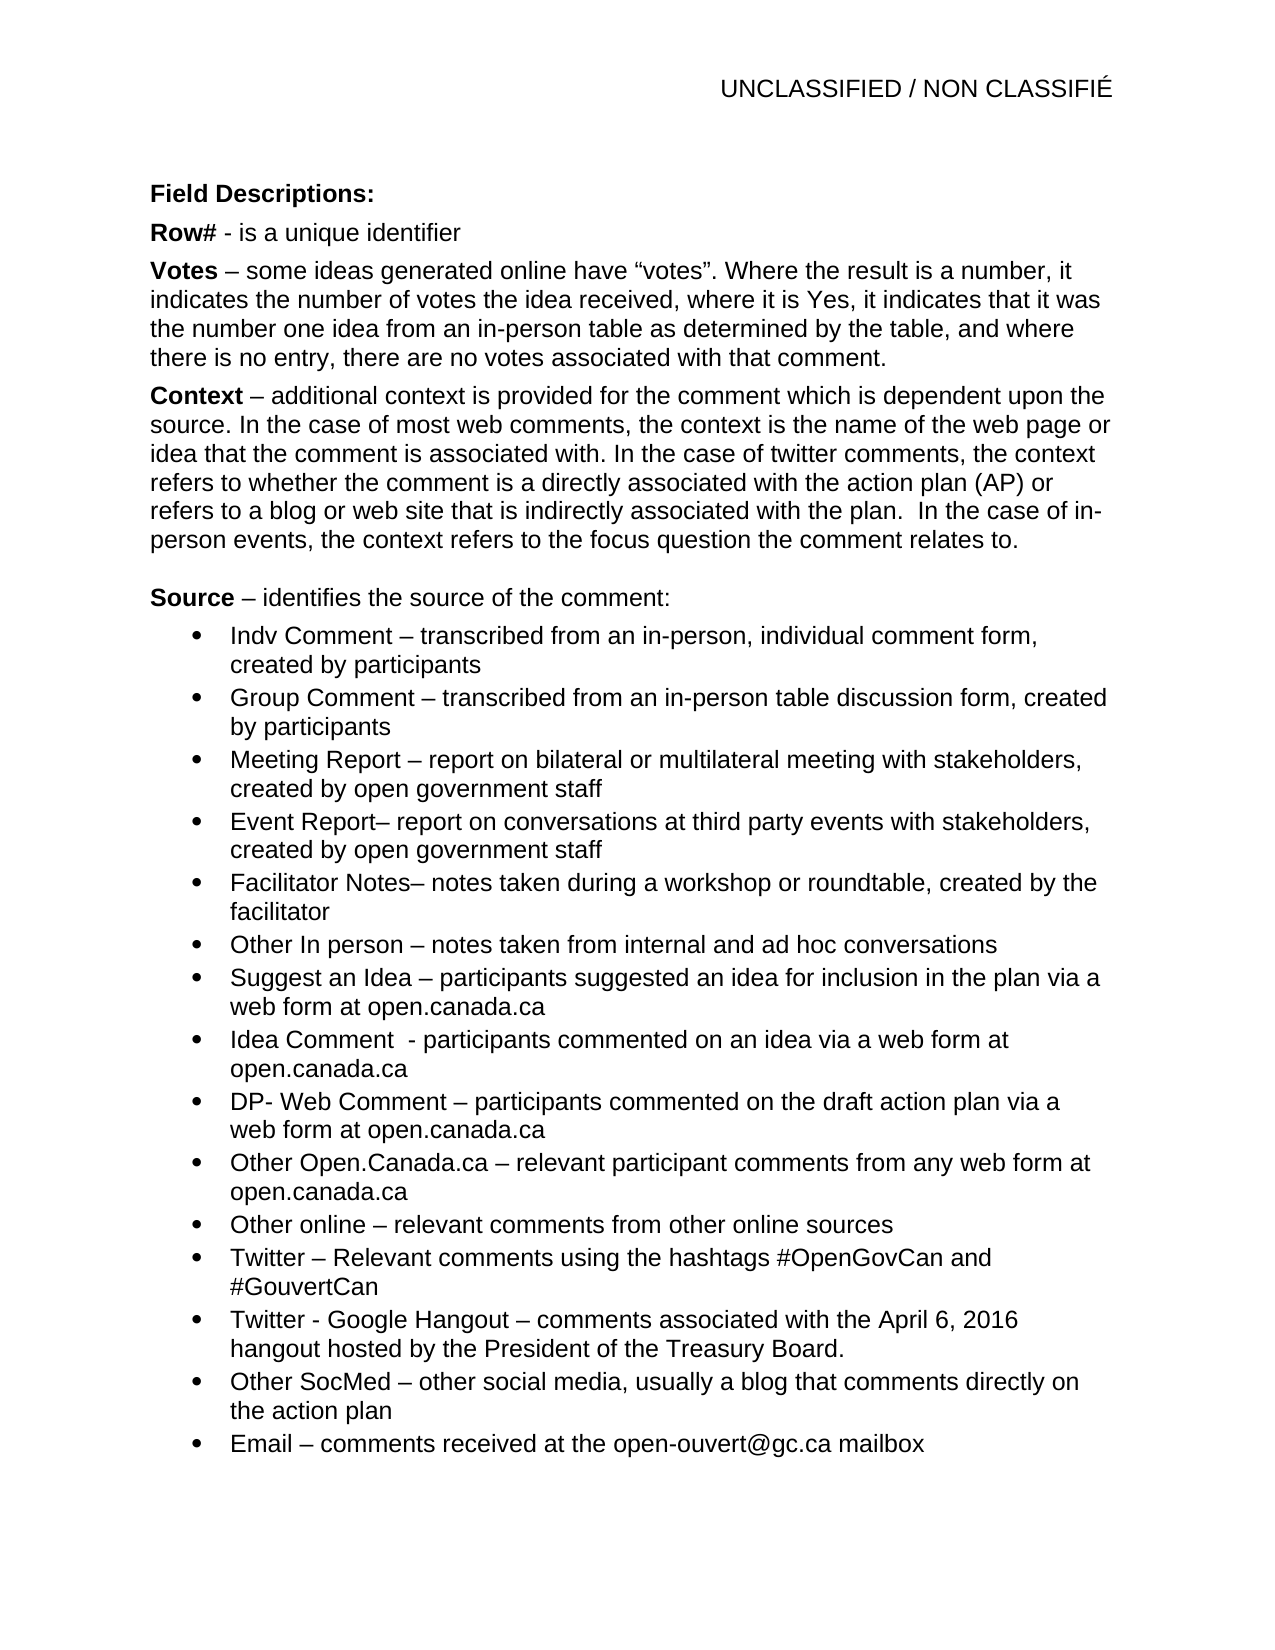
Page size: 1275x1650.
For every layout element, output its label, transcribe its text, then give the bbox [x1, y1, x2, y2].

text DP- Web Comment – participants commented on the draft action plan via a web form at open.canada.ca [192, 1087, 1113, 1144]
text Facilitator Notes– notes taken during a workshop or roundtable, created by the facilitator [192, 868, 1113, 926]
text Other SocMed – other social media, usually a blog that comments directly on the action plan [192, 1367, 1113, 1424]
text Suggest an Idea – participants suggested an idea for inclusion in the plan via a web form at open.canada.ca [192, 963, 1113, 1021]
text Row# - is a unique identifier [150, 217, 1113, 246]
text Twitter - Google Hangout – comments associated with the April 6, 2016 hangout hosted by the President of the Treasury Board. [192, 1305, 1113, 1363]
text Indv Comment – transcribed from an in-person, individual comment form, created by participants [192, 621, 1113, 679]
text Group Comment – transcribed from an in-person table discussion form, created by participants [192, 683, 1113, 741]
text Twitter – Relevant comments using the hashtags #OpenGovCan and #GouvertCan [192, 1243, 1113, 1301]
text Other In person – notes taken from internal and ad hoc conversations [192, 930, 1113, 959]
text Votes – some ideas generated online have “votes”. Where the result is a number, it indicates the number of votes the idea received, where it is Yes, it indicates that it was the number one idea from an in-person table as determined by the table, and where there is no entry, there are no votes associated with that comment. [150, 256, 1113, 371]
text Other Open.Canada.ca – relevant participant comments from any web form at open.canada.ca [192, 1148, 1113, 1206]
subtitle Field Descriptions: [150, 150, 1113, 207]
text Context – additional context is provided for the comment which is dependent upon the source. In the case of most web comments, the context is the name of the web page or idea that the comment is associated with. In the case of twitter comments, the context refers to whether the comment is a directly associated with the action plan (AP) or refers to a blog or web site that is indirectly associated with the plan. In the case of in-person events, the context refers to the focus question the comment relates to. Source – identifies the source of the comment: [150, 381, 1113, 611]
text Other online – relevant comments from other online sources [192, 1210, 1113, 1239]
text Meeting Report – report on bilateral or multilateral meeting with stakeholders, created by open government staff [192, 745, 1113, 802]
text Event Report– report on conversations at third party events with stakeholders, created by open government staff [192, 807, 1113, 864]
text Email – comments received at the open-ouvert@gc.ca mailbox [192, 1428, 1113, 1457]
text Idea Comment - participants commented on an idea via a web form at open.canada.ca [192, 1025, 1113, 1082]
